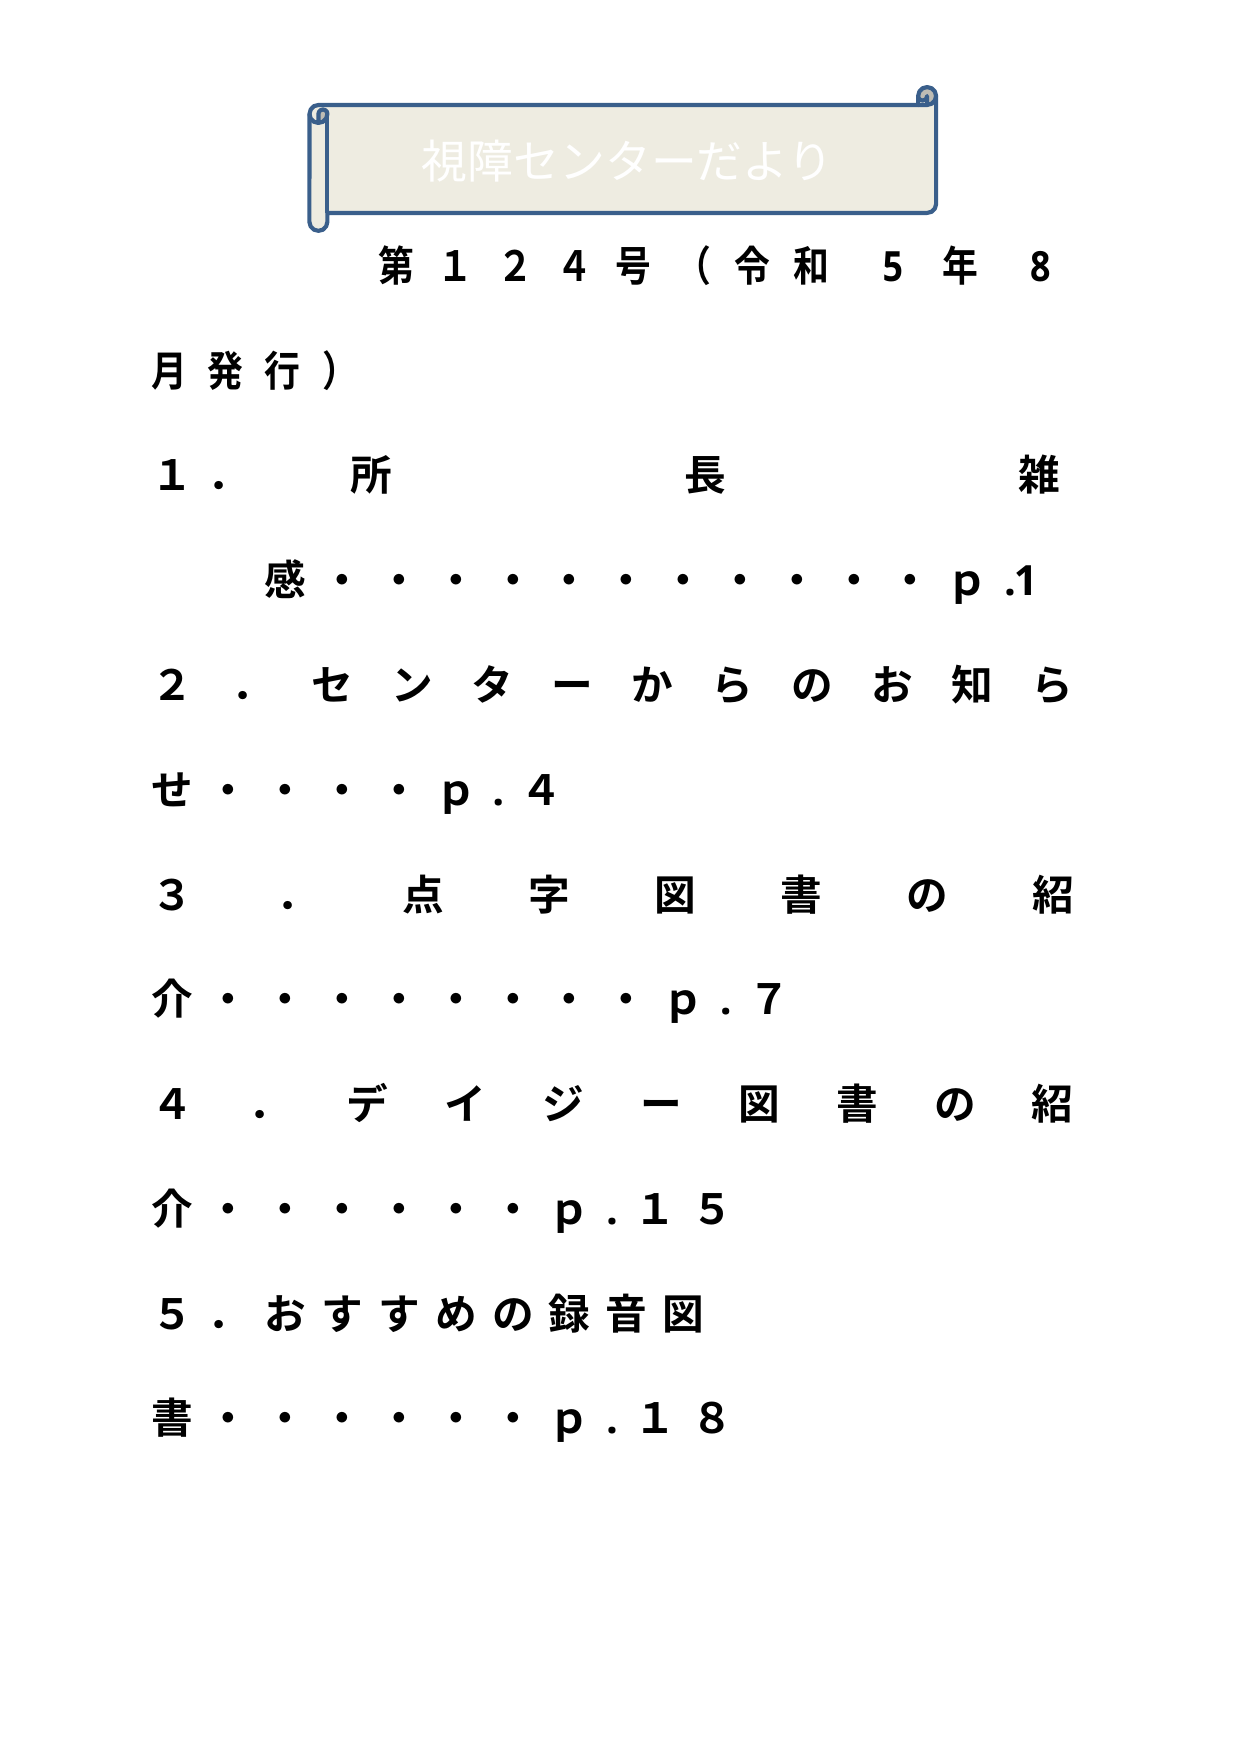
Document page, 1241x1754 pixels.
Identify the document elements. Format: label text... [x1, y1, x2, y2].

text ４．デイジー図書の紹介・・・・・・ｐ.１５ [151, 1049, 1089, 1258]
list 所長雑感・・・・・・・・・・・ｐ.1 [151, 420, 1075, 630]
text ５．おすすめの録音図書・・・・・・ｐ.１８ [151, 1258, 1089, 1468]
text 第１２４号（令和5年8月発行） [151, 211, 1089, 420]
text ２．センターからのお知らせ・・・・ｐ.４ [151, 630, 1089, 839]
text ３．点字図書の紹介・・・・・・・・ｐ.７ [151, 839, 1089, 1049]
